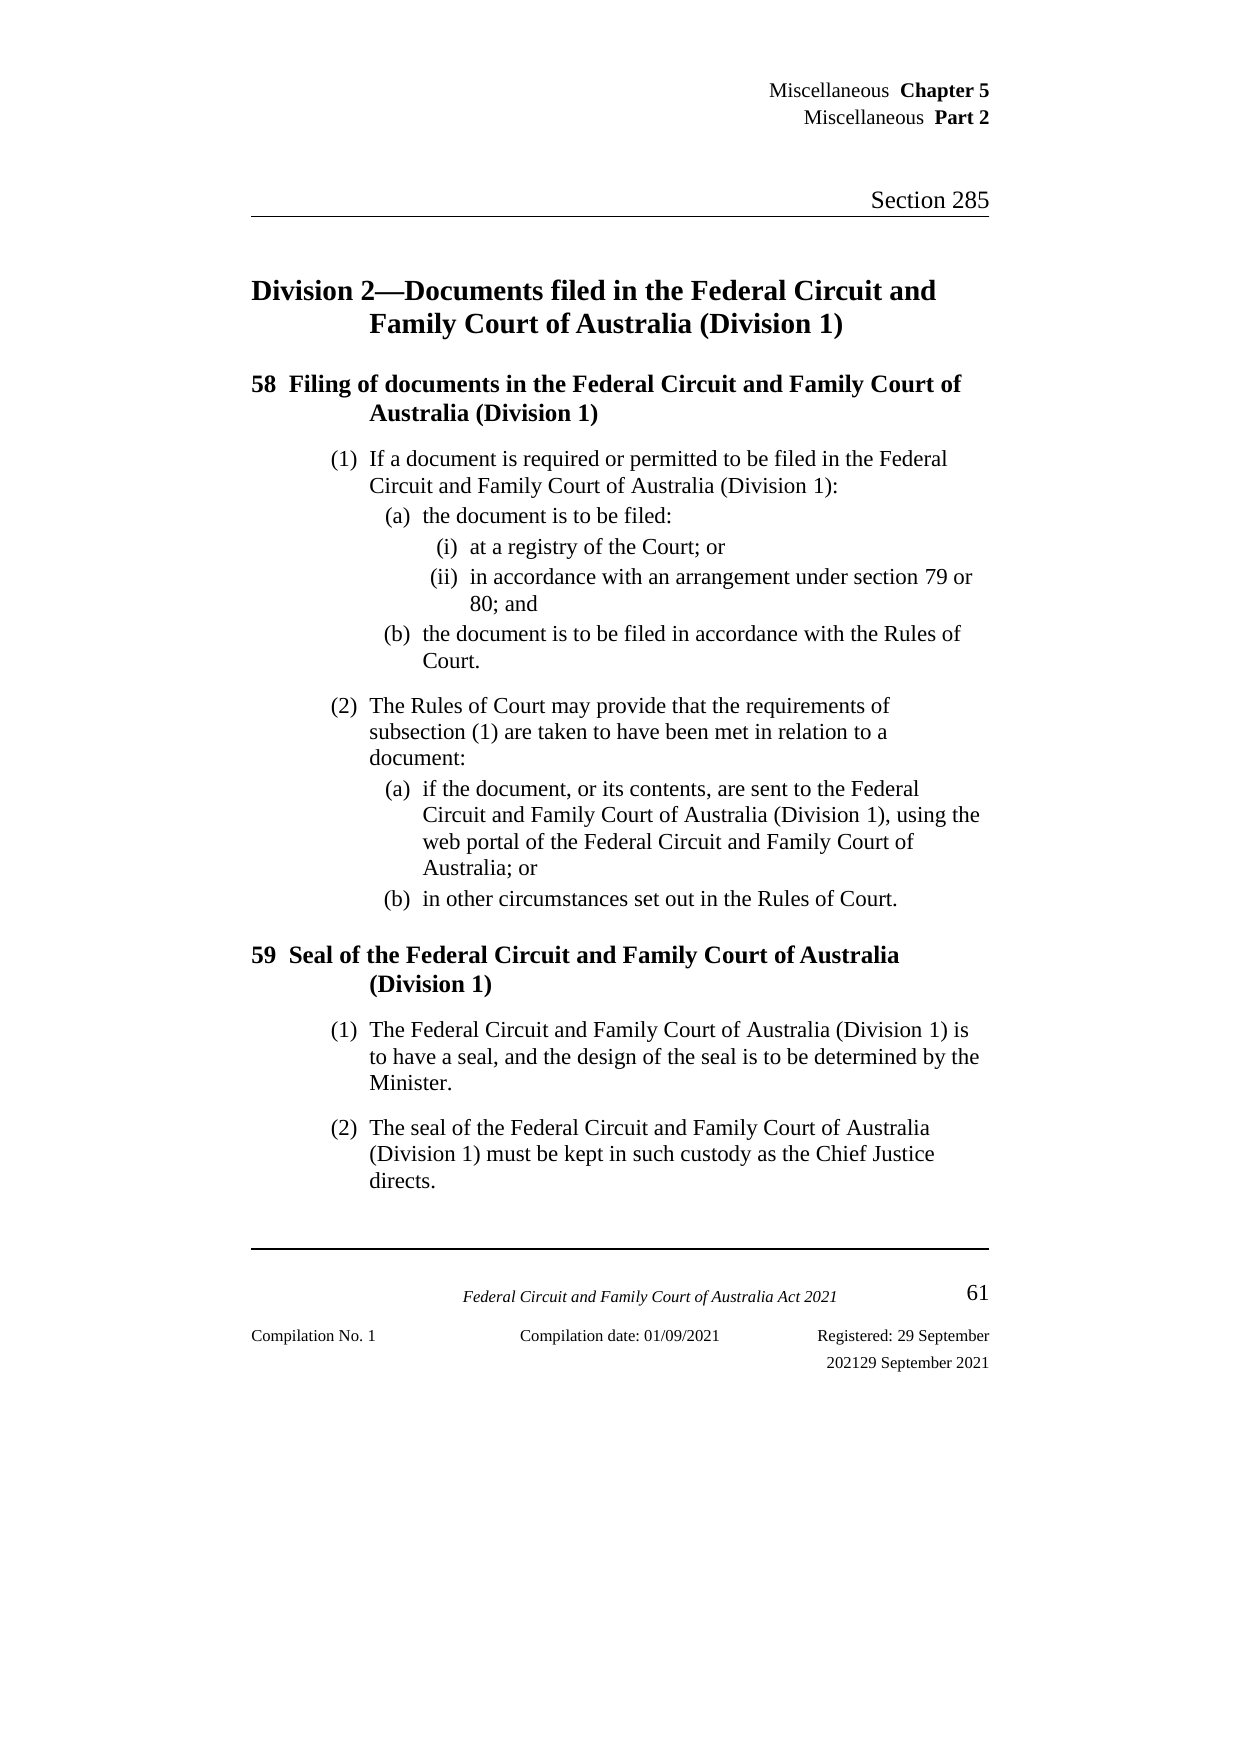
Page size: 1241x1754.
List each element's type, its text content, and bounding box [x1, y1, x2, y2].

text (b) in other circumstances set out in the Rules of Court. [251, 884, 989, 911]
text (a) if the document, or its contents, are sent to the Federal Circuit and Family Court of Australia (Division 1), using the web portal of the Federal Circuit and Family Court of Australia; or [251, 775, 989, 880]
text Division 2—Documents filed in the Federal Circuit and Family Court of Australia (Division 1) [251, 273, 989, 340]
text (2) The seal of the Federal Circuit and Family Court of Australia (Division 1) must be kept in such custody as the Chief Justice directs. [251, 1114, 989, 1193]
text (i) at a registry of the Court; or [251, 533, 989, 559]
text (1) The Federal Circuit and Family Court of Australia (Division 1) is to have a seal, and the design of the seal is to be determined by the Minister. [251, 1016, 989, 1095]
text 58 Filing of documents in the Federal Circuit and Family Court of Australia (Division 1) [251, 369, 989, 427]
text (a) the document is to be filed: [251, 502, 989, 529]
text (2) The Rules of Court may provide that the requirements of subsection (1) are taken to have been met in relation to a document: [251, 692, 989, 771]
text (ii) in accordance with an arrangement under section 79 or 80; and [251, 563, 989, 616]
text 59 Seal of the Federal Circuit and Family Court of Australia (Division 1) [251, 940, 989, 998]
text (b) the document is to be filed in accordance with the Rules of Court. [251, 620, 989, 673]
text (1) If a document is required or permitted to be filed in the Federal Circuit and Family Court of Australia (Division 1): [251, 446, 989, 498]
